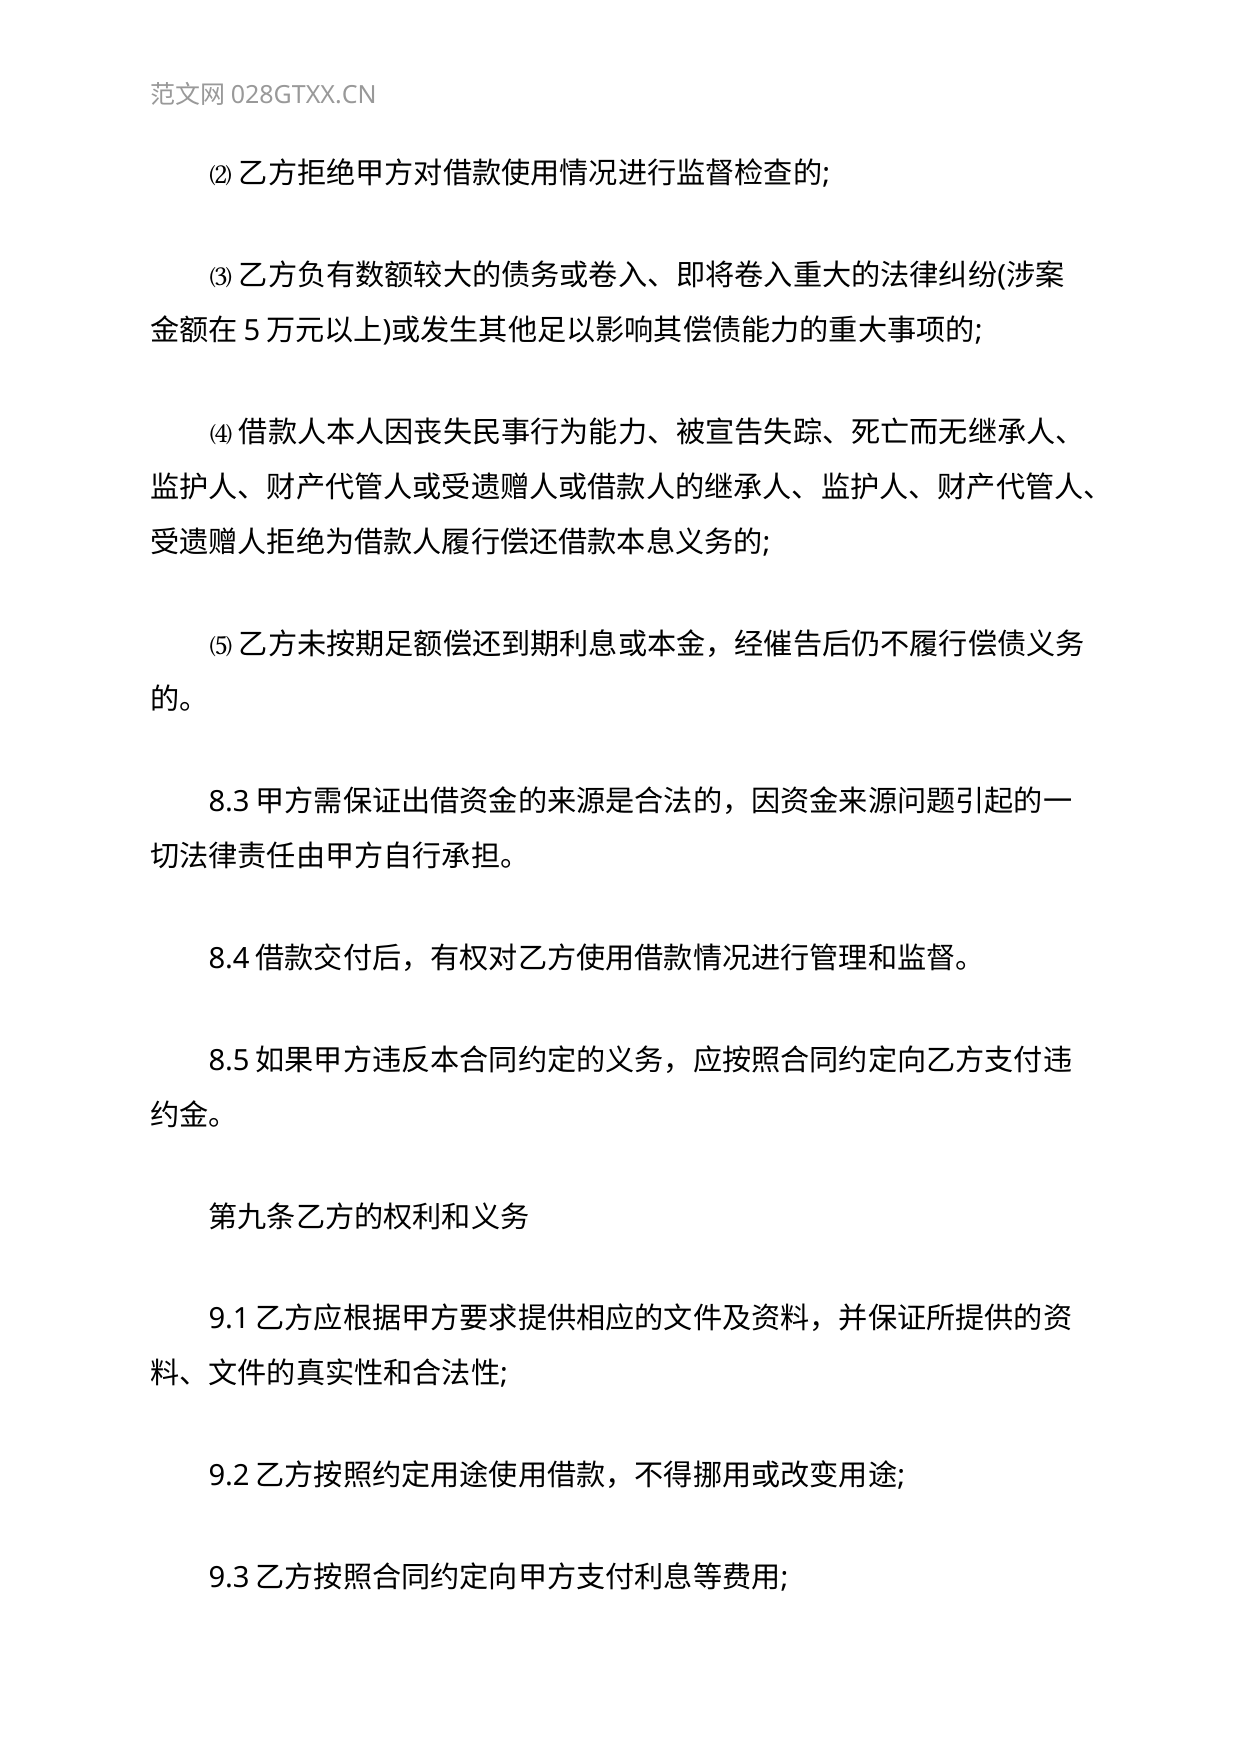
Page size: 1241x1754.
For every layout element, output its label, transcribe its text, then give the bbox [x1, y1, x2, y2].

text 8.4借款交付后，有权对乙方使用借款情况进行管理和监督。 [150, 934, 1090, 977]
text ⑸乙方未按期足额偿还到期利息或本金，经催告后仍不履行偿债义务的。 [150, 621, 1090, 718]
text 9.2乙方按照约定用途使用借款，不得挪用或改变用途; [150, 1452, 1090, 1494]
text 8.5如果甲方违反本合同约定的义务，应按照合同约定向乙方支付违约金。 [150, 1036, 1090, 1134]
text ⑷借款人本人因丧失民事行为能力、被宣告失踪、死亡而无继承人、监护人、财产代管人或受遗赠人或借款人的继承人、监护人、财产代管人、受遗赠人拒绝为借款人履行偿还借款本息义务的; [150, 409, 1090, 561]
text 8.3甲方需保证出借资金的来源是合法的，因资金来源问题引起的一切法律责任由甲方自行承担。 [150, 778, 1090, 875]
text 9.3乙方按照合同约定向甲方支付利息等费用; [150, 1554, 1090, 1596]
text 9.1乙方应根据甲方要求提供相应的文件及资料，并保证所提供的资料、文件的真实性和合法性; [150, 1295, 1090, 1392]
text ⑶乙方负有数额较大的债务或卷入、即将卷入重大的法律纠纷(涉案金额在5万元以上)或发生其他足以影响其偿债能力的重大事项的; [150, 252, 1090, 349]
text ⑵乙方拒绝甲方对借款使用情况进行监督检查的; [150, 150, 1090, 192]
text 第九条乙方的权利和义务 [150, 1193, 1090, 1235]
